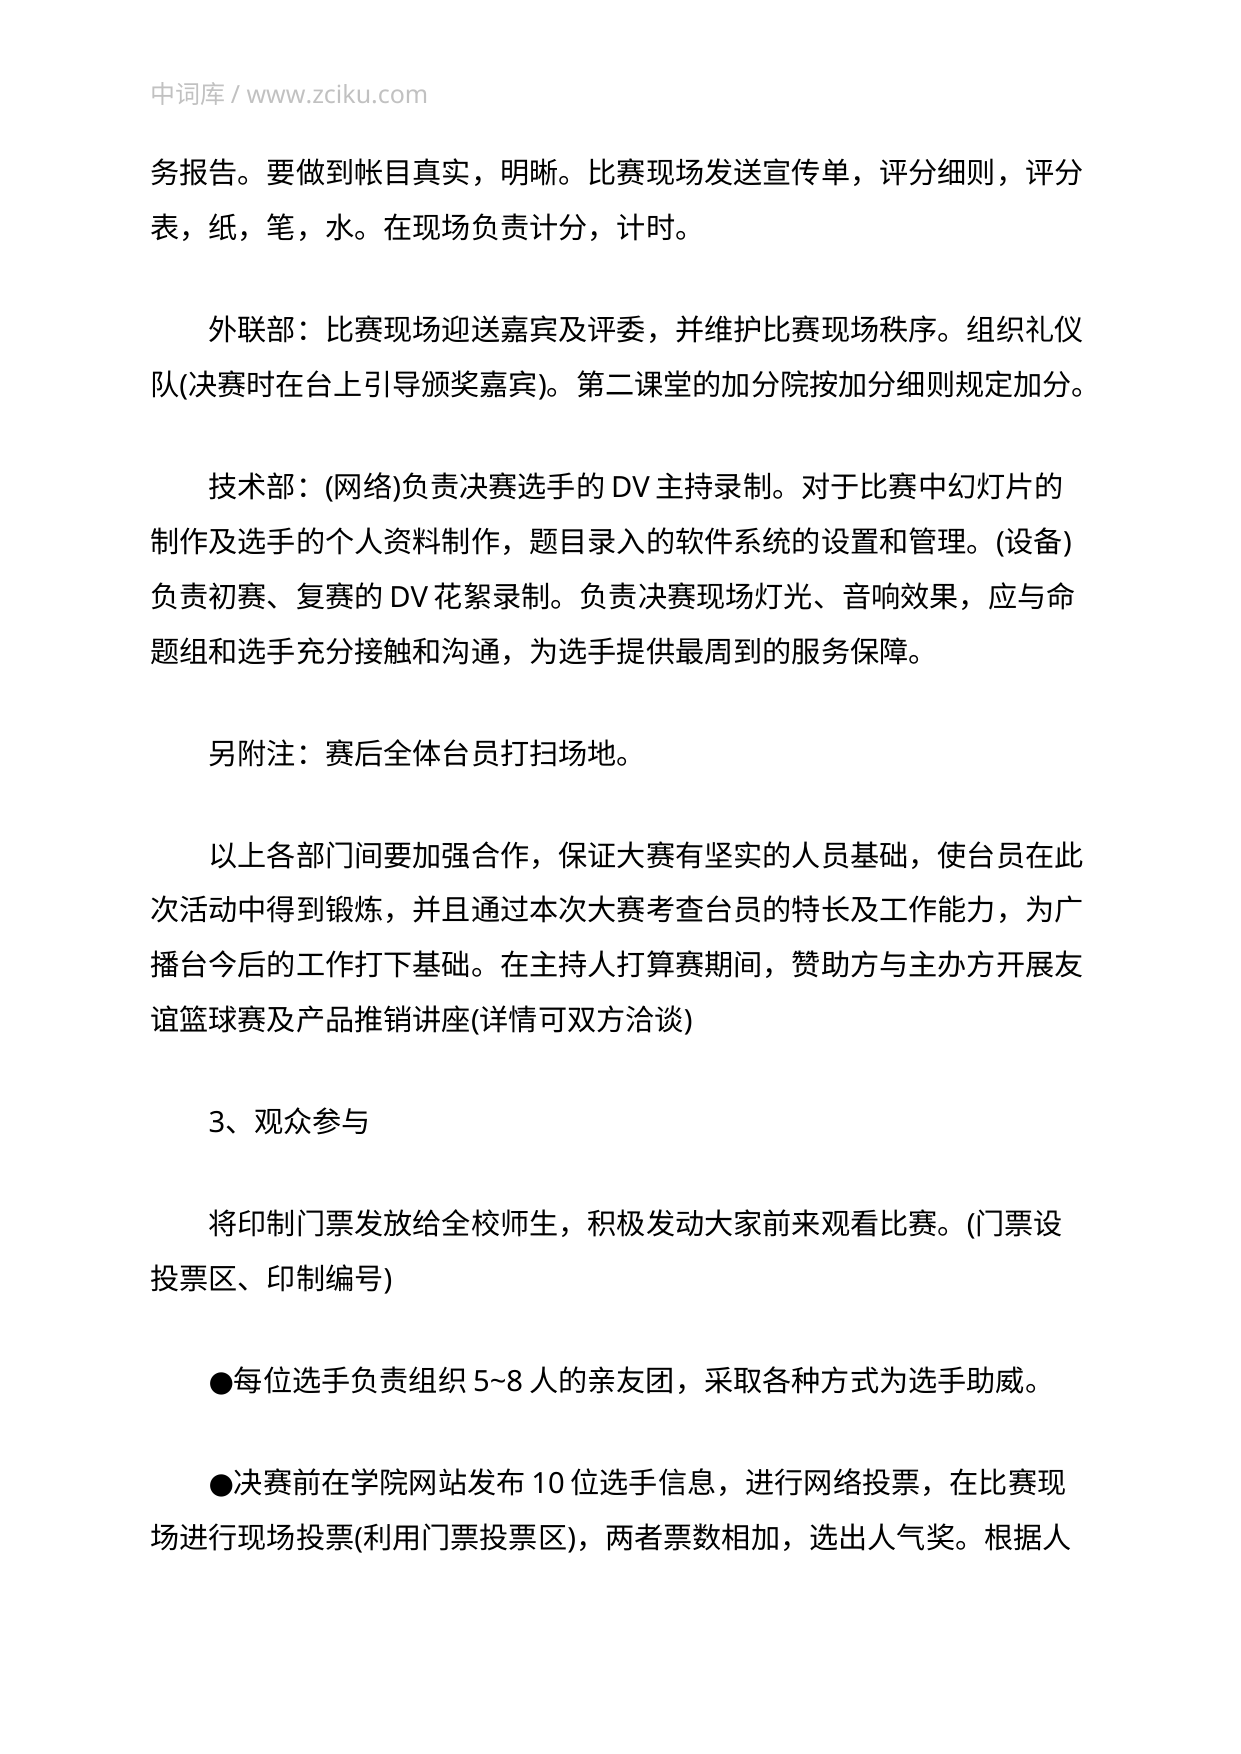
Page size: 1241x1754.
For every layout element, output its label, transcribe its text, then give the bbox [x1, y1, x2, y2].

text 3、观众参与 [150, 1099, 1090, 1141]
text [150, 150, 1090, 247]
text 外联部：比赛现场迎送嘉宾及评委，并维护比赛现场秩序。组织礼仪队(决赛时在台上引导颁奖嘉宾)。第二课堂的加分院按加分细则规定加分。 [150, 307, 1090, 404]
text ●每位选手负责组织5~8人的亲友团，采取各种方式为选手助威。 [150, 1358, 1090, 1400]
text 将印制门票发放给全校师生，积极发动大家前来观看比赛。(门票设投票区、印制编号) [150, 1201, 1090, 1298]
text 另附注：赛后全体台员打扫场地。 [150, 730, 1090, 773]
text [150, 1460, 1090, 1557]
text 技术部：(网络)负责决赛选手的DV主持录制。对于比赛中幻灯片的制作及选手的个人资料制作，题目录入的软件系统的设置和管理。(设备)负责初赛、复赛的DV花絮录制。负责决赛现场灯光、音响效果，应与命题组和选手充分接触和沟通，为选手提供最周到的服务保障。 [150, 463, 1090, 671]
text 以上各部门间要加强合作，保证大赛有坚实的人员基础，使台员在此次活动中得到锻炼，并且通过本次大赛考查台员的特长及工作能力，为广播台今后的工作打下基础。在主持人打算赛期间，赞助方与主办方开展友谊篮球赛及产品推销讲座(详情可双方洽谈) [150, 832, 1090, 1039]
